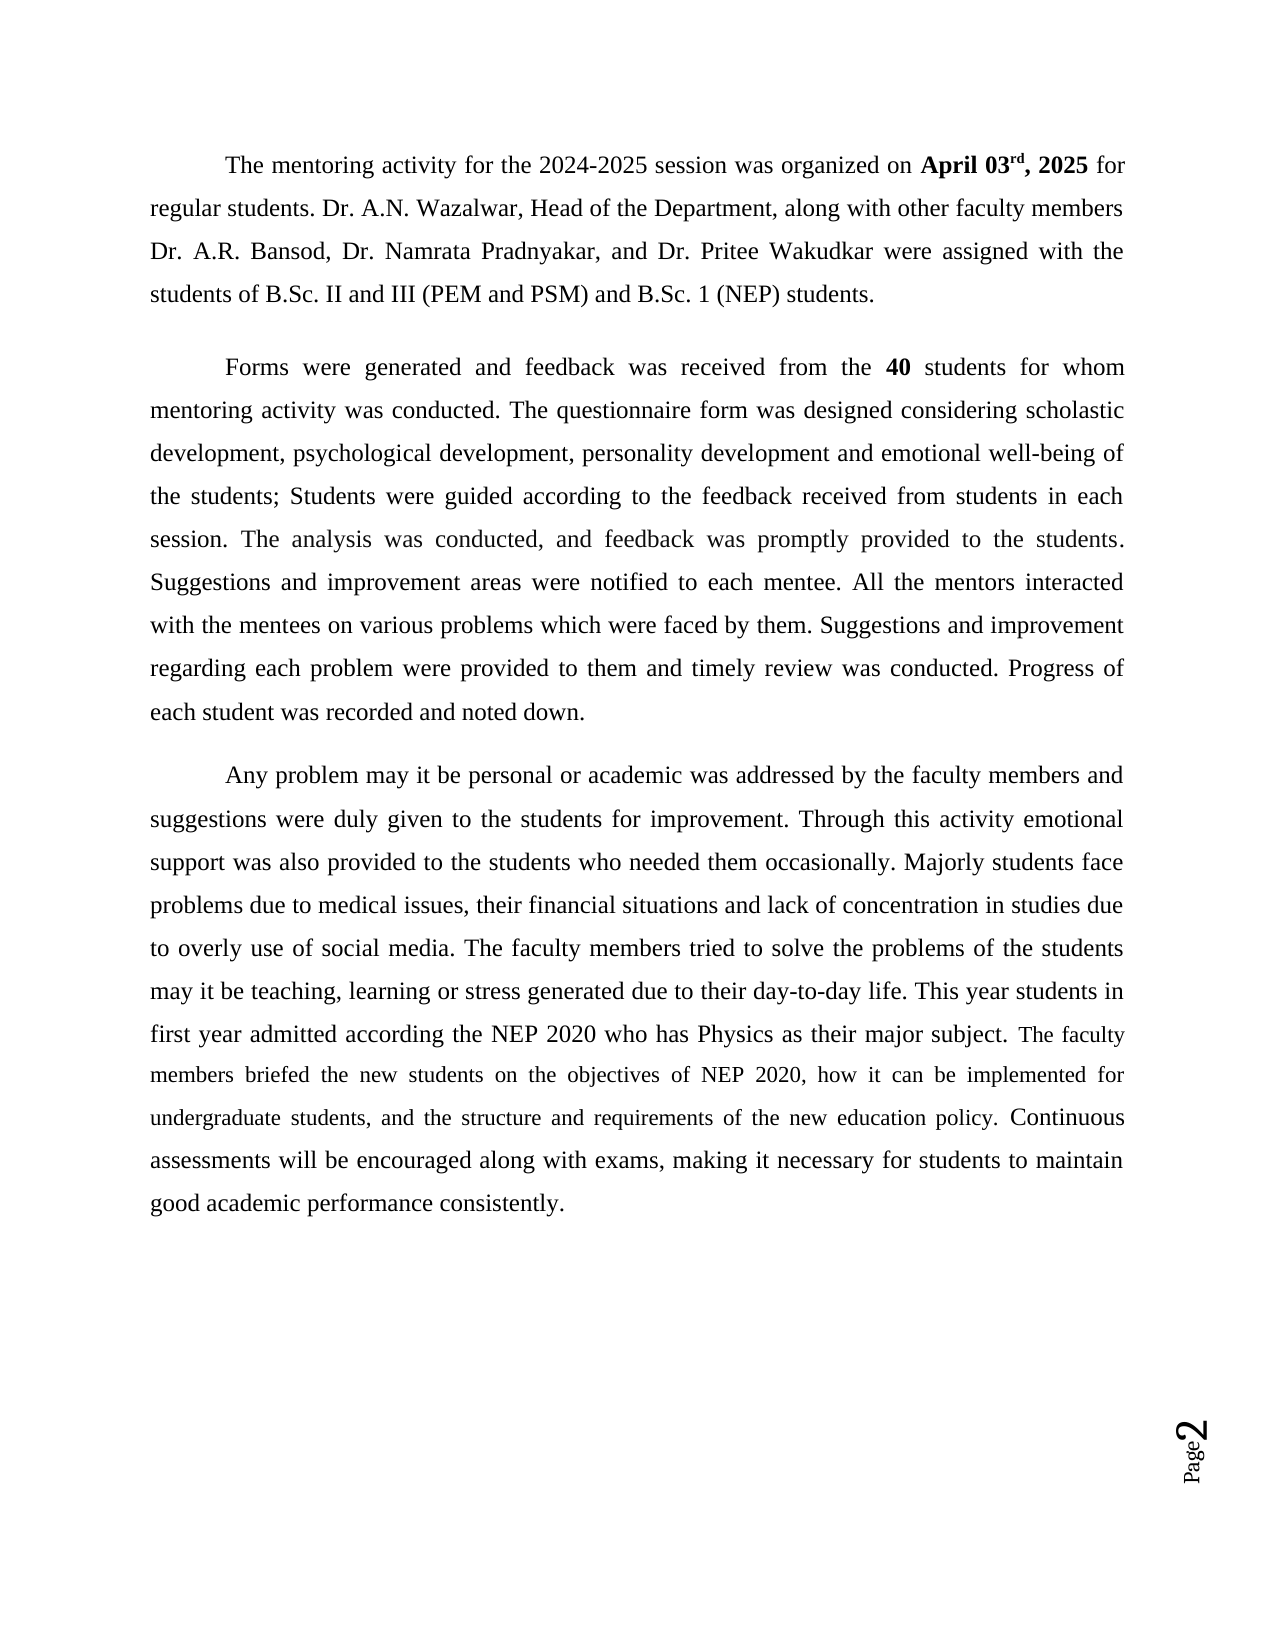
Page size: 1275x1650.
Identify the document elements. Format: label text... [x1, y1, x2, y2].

text The mentoring activity for the 2024-2025 session was organized on April 03rd, 2025 for regular students. Dr. A.N. Wazalwar, Head of the Department, along with other faculty members Dr. A.R. Bansod, Dr. Namrata Pradnyakar, and Dr. Pritee Wakudkar were assigned with the students of B.Sc. II and III (PEM and PSM) and B.Sc. 1 (NEP) students. [150, 150, 1125, 308]
text Forms were generated and feedback was received from the 40 students for whom mentoring activity was conducted. The questionnaire form was designed considering scholastic development, psychological development, personality development and emotional well-being of the students; Students were guided according to the feedback received from students in each session. The analysis was conducted, and feedback was promptly provided to the students. Suggestions and improvement areas were notified to each mentee. All the mentors interacted with the mentees on various problems which were faced by them. Suggestions and improvement regarding each problem were provided to them and timely review was conducted. Progress of each student was recorded and noted down. [150, 352, 1125, 725]
text Any problem may it be personal or academic was addressed by the faculty members and suggestions were duly given to the students for improvement. Through this activity emotional support was also provided to the students who needed them occasionally. Majorly students face problems due to medical issues, their financial situations and lack of concentration in studies due to overly use of social media. The faculty members tried to solve the problems of the students may it be teaching, learning or stress generated due to their day-to-day life. This year students in first year admitted according the NEP 2020 who has Physics as their major subject. The faculty members briefed the new students on the objectives of NEP 2020, how it can be implemented for undergraduate students, and the structure and requirements of the new education policy. Continuous assessments will be encouraged along with exams, making it necessary for students to maintain good academic performance consistently. [150, 761, 1125, 1217]
